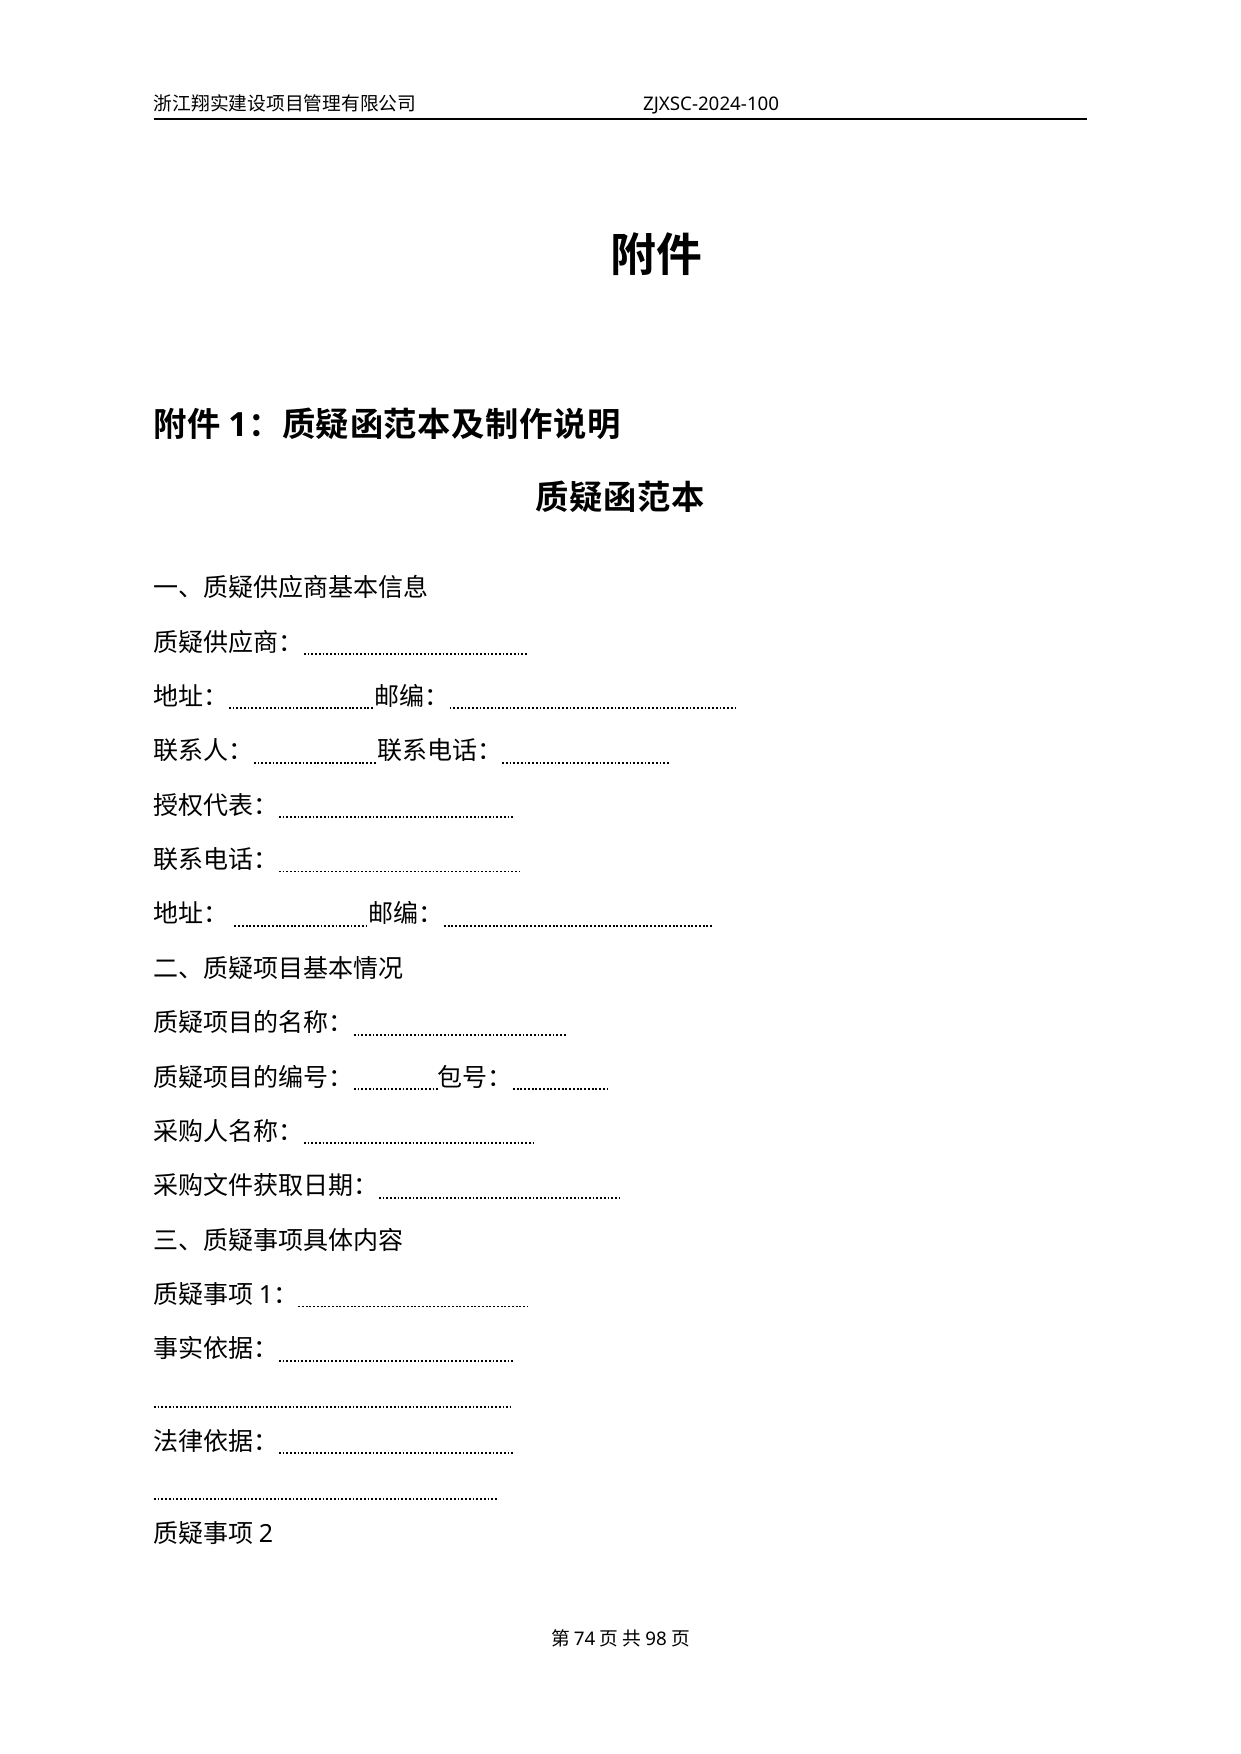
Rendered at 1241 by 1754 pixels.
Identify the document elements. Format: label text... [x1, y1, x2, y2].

text 质疑函范本 [153, 470, 1087, 519]
text 二、质疑项目基本情况 [153, 948, 1087, 984]
text 地址： 邮编： [153, 894, 1087, 930]
text 质疑供应商： [153, 622, 1087, 658]
text 授权代表： [153, 785, 1087, 821]
text 三、质疑事项具体内容 [153, 1220, 1087, 1256]
text 一、质疑供应商基本信息 [153, 568, 1087, 604]
text 质疑项目的名称： [153, 1003, 1087, 1039]
text 质疑项目的编号： 包号： [153, 1057, 1087, 1093]
text 联系电话： [153, 839, 1087, 876]
text 质疑事项1： [153, 1274, 1087, 1311]
text 联系人： 联系电话： [153, 731, 1087, 767]
subtitle 附件 [288, 218, 1087, 284]
text 附件1：质疑函范本及制作说明 [153, 398, 1087, 446]
text 采购文件获取日期： [153, 1166, 1087, 1202]
text 法律依据： [153, 1421, 1087, 1457]
text 事实依据： [153, 1329, 1087, 1365]
text 质疑事项2 [153, 1513, 1087, 1549]
text 采购人名称： [153, 1111, 1087, 1148]
text 地址： 邮编： [153, 676, 1087, 713]
